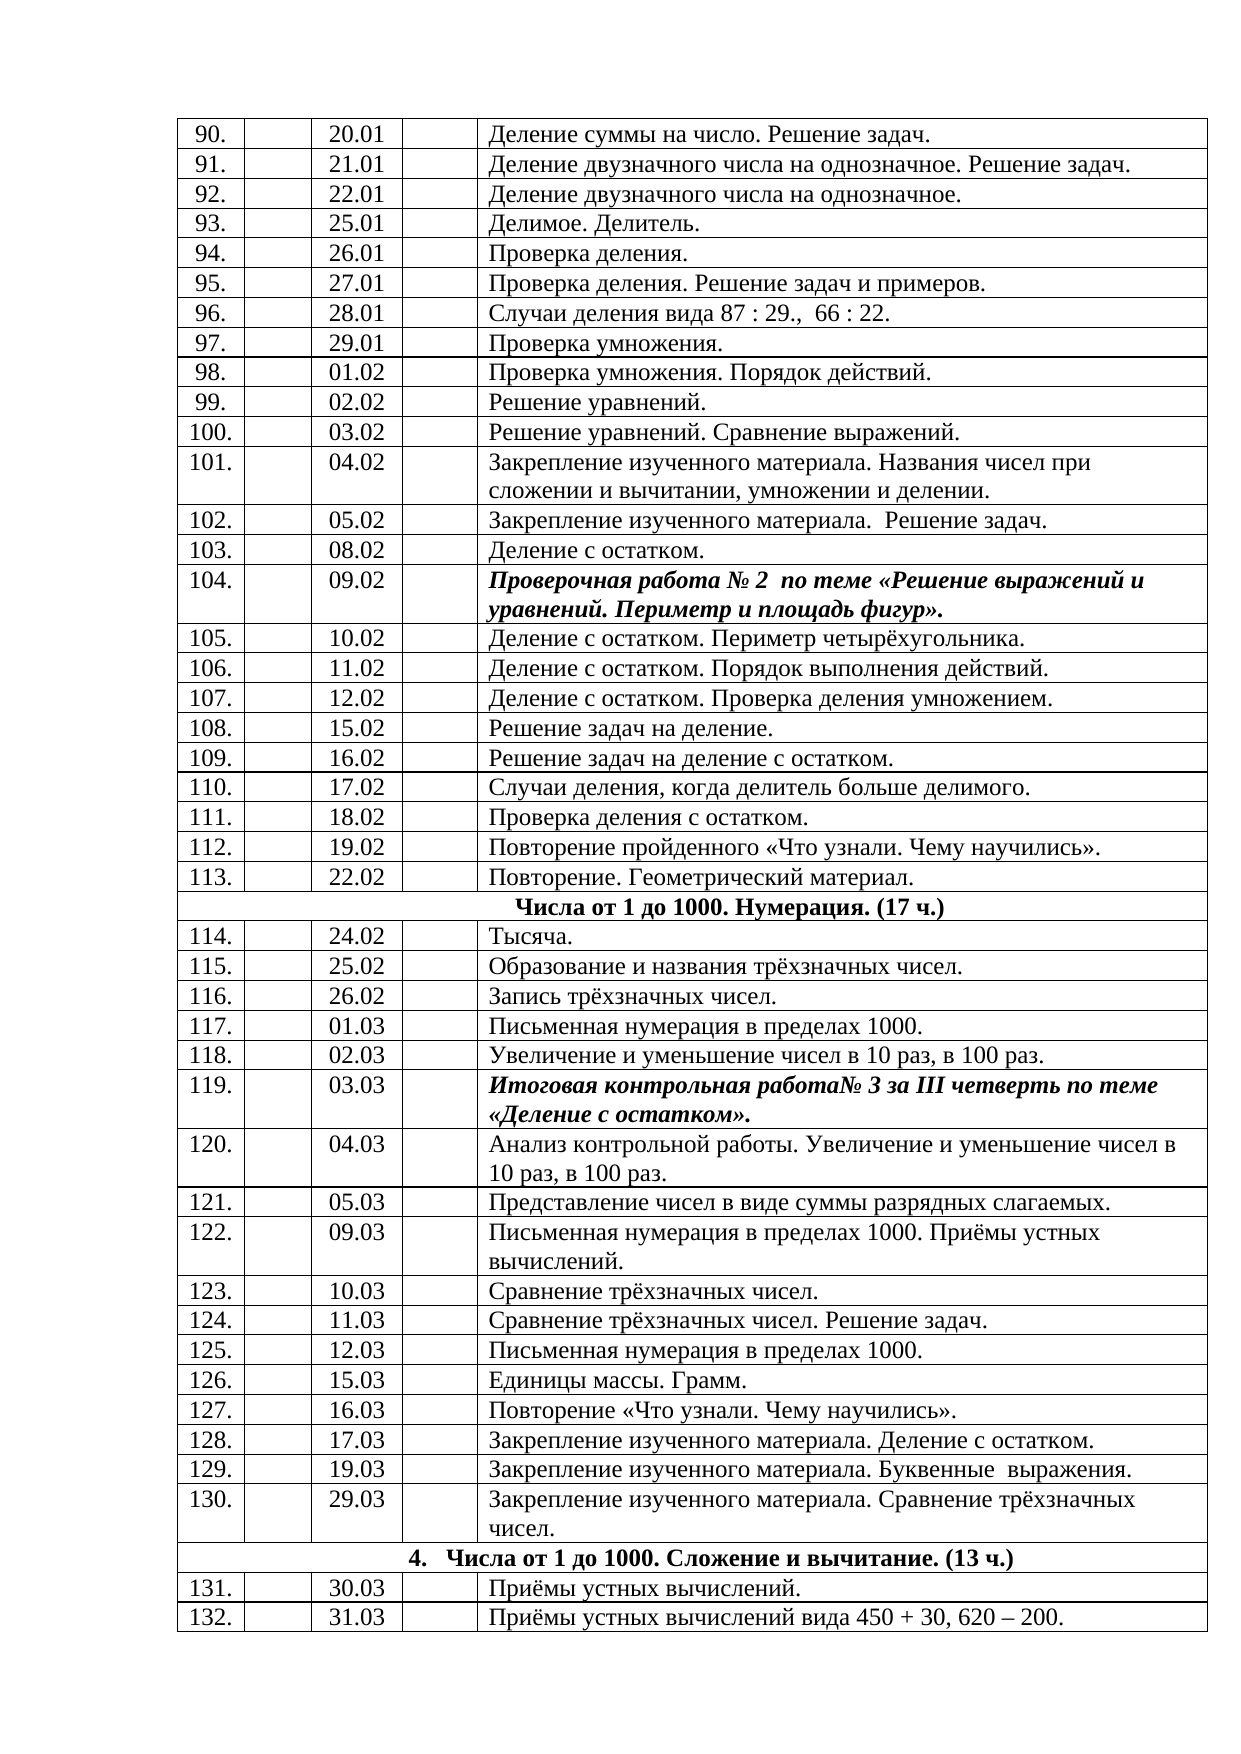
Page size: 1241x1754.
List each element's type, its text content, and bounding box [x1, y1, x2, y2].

table_cell 110. [178, 773, 244, 801]
table_cell 131. [178, 1573, 244, 1601]
table_cell [245, 1188, 311, 1216]
table_cell Случаи деления вида 87 : 29., 66 : 22. [478, 298, 1207, 327]
table_cell 114. [178, 921, 244, 950]
table_cell Деление с остатком. Порядок выполнения действий. [478, 653, 1207, 682]
table_cell Проверка умножения. Порядок действий. [478, 358, 1207, 386]
table_cell [403, 921, 477, 950]
table_cell [245, 1484, 311, 1542]
table_cell 02.03 [312, 1041, 402, 1069]
table_cell [403, 1217, 477, 1275]
table_cell [245, 1217, 311, 1275]
table_cell 24.02 [312, 921, 402, 950]
table_cell [245, 1573, 311, 1601]
table_cell [245, 358, 311, 386]
table_cell 15.03 [312, 1365, 402, 1394]
table_cell 112. [178, 832, 244, 861]
table_cell 128. [178, 1425, 244, 1453]
table_cell 95. [178, 268, 244, 297]
table_cell [403, 1306, 477, 1334]
table_cell Деление суммы на число. Решение задач. [478, 119, 1207, 148]
table_cell Закрепление изученного материала. Деление с остатком. [478, 1425, 1207, 1453]
table_cell 111. [178, 802, 244, 831]
table_cell [403, 505, 477, 534]
table_cell [245, 1276, 311, 1304]
table_cell 04.02 [312, 447, 402, 504]
table_cell [403, 1395, 477, 1424]
table_cell 99. [178, 387, 244, 416]
table_cell Приёмы устных вычислений вида 450 + 30, 620 – 200. [478, 1603, 1207, 1631]
table_cell [403, 1455, 477, 1483]
table_cell [245, 802, 311, 831]
table_cell [403, 417, 477, 446]
table_cell Анализ контрольной работы. Увеличение и уменьшение чисел в 10 раз, в 100 раз. [478, 1129, 1207, 1186]
table_cell Числа от 1 до 1000. Сложение и вычитание. (13 ч.) [178, 1543, 1207, 1572]
table_cell [403, 1573, 477, 1601]
table_cell [403, 862, 477, 891]
table_cell Закрепление изученного материала. Сравнение трёхзначных чисел. [478, 1484, 1207, 1542]
table_cell [403, 298, 477, 327]
table_cell [403, 1484, 477, 1542]
table_cell 97. [178, 328, 244, 356]
table_cell Повторение «Что узнали. Чему научились». [478, 1395, 1207, 1424]
table_cell 29.01 [312, 328, 402, 356]
table_cell [245, 1455, 311, 1483]
table_cell 91. [178, 149, 244, 178]
table_cell 125. [178, 1335, 244, 1364]
table_cell Письменная нумерация в пределах 1000. [478, 1335, 1207, 1364]
table_cell [403, 713, 477, 742]
table_cell Представление чисел в виде суммы разрядных слагаемых. [478, 1188, 1207, 1216]
table_cell 19.02 [312, 832, 402, 861]
table_cell Случаи деления, когда делитель больше делимого. [478, 773, 1207, 801]
table_cell Решение задач на деление с остатком. [478, 743, 1207, 771]
table_cell Решение задач на деление. [478, 713, 1207, 742]
table_cell [245, 1011, 311, 1039]
table_cell [245, 981, 311, 1010]
table_cell 16.03 [312, 1395, 402, 1424]
table_cell 12.02 [312, 683, 402, 712]
table_cell Проверочная работа № 2 по теме «Решение выражений и уравнений. Периметр и площадь фигур». [478, 565, 1207, 622]
table_cell 90. [178, 119, 244, 148]
table_cell 119. [178, 1070, 244, 1128]
table_cell 16.02 [312, 743, 402, 771]
table_cell 09.03 [312, 1217, 402, 1275]
table_cell [403, 802, 477, 831]
table_cell [403, 387, 477, 416]
table_cell [245, 1425, 311, 1453]
table_cell [403, 653, 477, 682]
table_cell 122. [178, 1217, 244, 1275]
table_cell [403, 328, 477, 356]
table_cell Закрепление изученного материала. Названия чисел при сложении и вычитании, умножении и делении. [478, 447, 1207, 504]
table_cell [245, 119, 311, 148]
table_cell [245, 149, 311, 178]
table_cell 20.01 [312, 119, 402, 148]
table_cell [403, 951, 477, 980]
table_cell [403, 238, 477, 267]
table_cell [245, 417, 311, 446]
table_cell Закрепление изученного материала. Буквенные выражения. [478, 1455, 1207, 1483]
table_cell 98. [178, 358, 244, 386]
table_cell 118. [178, 1041, 244, 1069]
table_cell 01.02 [312, 358, 402, 386]
table_cell [245, 1395, 311, 1424]
table_cell 130. [178, 1484, 244, 1542]
table_cell 22.01 [312, 179, 402, 207]
table_cell Проверка умножения. [478, 328, 1207, 356]
table_cell [245, 387, 311, 416]
table_cell 26.01 [312, 238, 402, 267]
table_cell 25.01 [312, 209, 402, 237]
table_cell 113. [178, 862, 244, 891]
table_cell 08.02 [312, 535, 402, 564]
table_cell Числа от 1 до 1000. Нумерация. (17 ч.) [178, 892, 1207, 920]
table_cell 93. [178, 209, 244, 237]
table_cell 10.02 [312, 624, 402, 652]
table_cell 94. [178, 238, 244, 267]
table_cell Проверка деления с остатком. [478, 802, 1207, 831]
table_cell 92. [178, 179, 244, 207]
table_cell 116. [178, 981, 244, 1010]
table_cell 15.02 [312, 713, 402, 742]
table_cell 04.03 [312, 1129, 402, 1186]
table_cell [403, 149, 477, 178]
table_cell 105. [178, 624, 244, 652]
table_cell [403, 1041, 477, 1069]
table_cell [245, 951, 311, 980]
table_cell [245, 713, 311, 742]
table_cell [403, 1011, 477, 1039]
table_cell [403, 743, 477, 771]
table_cell 26.02 [312, 981, 402, 1010]
table_cell [403, 1276, 477, 1304]
table_cell [403, 1335, 477, 1364]
table_cell [245, 179, 311, 207]
table_cell [403, 832, 477, 861]
table_cell [403, 447, 477, 504]
table_cell Решение уравнений. Сравнение выражений. [478, 417, 1207, 446]
table_cell 123. [178, 1276, 244, 1304]
table_cell 21.01 [312, 149, 402, 178]
table_cell Повторение пройденного «Что узнали. Чему научились». [478, 832, 1207, 861]
table_cell [245, 653, 311, 682]
table_cell 100. [178, 417, 244, 446]
table_cell [245, 832, 311, 861]
table_cell Образование и названия трёхзначных чисел. [478, 951, 1207, 980]
table_cell [245, 683, 311, 712]
table_cell 27.01 [312, 268, 402, 297]
table_cell [245, 565, 311, 622]
table_cell [403, 1188, 477, 1216]
table_cell [403, 683, 477, 712]
table_cell Закрепление изученного материала. Решение задач. [478, 505, 1207, 534]
table_cell 28.01 [312, 298, 402, 327]
table_cell Проверка деления. Решение задач и примеров. [478, 268, 1207, 297]
table_cell [245, 1129, 311, 1186]
table_cell 10.03 [312, 1276, 402, 1304]
table_cell Деление двузначного числа на однозначное. Решение задач. [478, 149, 1207, 178]
table_cell Деление с остатком. Периметр четырёхугольника. [478, 624, 1207, 652]
table_cell 03.03 [312, 1070, 402, 1128]
table_cell [403, 209, 477, 237]
table_cell [245, 268, 311, 297]
table_cell [245, 535, 311, 564]
table_cell 121. [178, 1188, 244, 1216]
table_cell [245, 1603, 311, 1631]
table_cell [245, 1306, 311, 1334]
table_cell Деление с остатком. [478, 535, 1207, 564]
table_cell [403, 179, 477, 207]
table_cell [245, 1041, 311, 1069]
table_cell 03.02 [312, 417, 402, 446]
table_cell Сравнение трёхзначных чисел. [478, 1276, 1207, 1304]
table_cell Письменная нумерация в пределах 1000. [478, 1011, 1207, 1039]
table_cell 102. [178, 505, 244, 534]
table_cell [403, 981, 477, 1010]
table_cell Увеличение и уменьшение чисел в 10 раз, в 100 раз. [478, 1041, 1207, 1069]
table_cell 115. [178, 951, 244, 980]
table_cell 109. [178, 743, 244, 771]
table_cell [245, 1335, 311, 1364]
table_cell 17.02 [312, 773, 402, 801]
table_cell 96. [178, 298, 244, 327]
table_cell Приёмы устных вычислений. [478, 1573, 1207, 1601]
table_cell 117. [178, 1011, 244, 1039]
table_cell [403, 1603, 477, 1631]
table_cell 25.02 [312, 951, 402, 980]
table_cell 107. [178, 683, 244, 712]
table_cell 31.03 [312, 1603, 402, 1631]
table_cell [403, 535, 477, 564]
table_cell [245, 921, 311, 950]
table_cell [403, 119, 477, 148]
table_cell [403, 1070, 477, 1128]
table_cell 12.03 [312, 1335, 402, 1364]
table_cell 19.03 [312, 1455, 402, 1483]
table_cell [245, 238, 311, 267]
table_cell [403, 1365, 477, 1394]
table_cell 17.03 [312, 1425, 402, 1453]
table_cell Письменная нумерация в пределах 1000. Приёмы устных вычислений. [478, 1217, 1207, 1275]
table_cell 22.02 [312, 862, 402, 891]
table_cell [245, 447, 311, 504]
table_cell [245, 1070, 311, 1128]
table_cell Повторение. Геометрический материал. [478, 862, 1207, 891]
table_cell Единицы массы. Грамм. [478, 1365, 1207, 1394]
table_cell 11.03 [312, 1306, 402, 1334]
table_cell [245, 862, 311, 891]
table_cell 18.02 [312, 802, 402, 831]
table_cell 01.03 [312, 1011, 402, 1039]
table_cell [403, 358, 477, 386]
table_cell 132. [178, 1603, 244, 1631]
table_cell [403, 1425, 477, 1453]
table_cell Решение уравнений. [478, 387, 1207, 416]
table_cell 101. [178, 447, 244, 504]
table_cell 09.02 [312, 565, 402, 622]
table_cell Деление двузначного числа на однозначное. [478, 179, 1207, 207]
table_cell 05.03 [312, 1188, 402, 1216]
table_cell 29.03 [312, 1484, 402, 1542]
table_cell 103. [178, 535, 244, 564]
table_cell 120. [178, 1129, 244, 1186]
table_cell [245, 298, 311, 327]
table_cell Тысяча. [478, 921, 1207, 950]
table_cell [245, 209, 311, 237]
table_cell Делимое. Делитель. [478, 209, 1207, 237]
table_cell 02.02 [312, 387, 402, 416]
table_cell 124. [178, 1306, 244, 1334]
table_cell [403, 624, 477, 652]
table_cell [245, 328, 311, 356]
table_cell 104. [178, 565, 244, 622]
table_cell 106. [178, 653, 244, 682]
table_cell Сравнение трёхзначных чисел. Решение задач. [478, 1306, 1207, 1334]
table_cell Деление с остатком. Проверка деления умножением. [478, 683, 1207, 712]
table_cell [403, 565, 477, 622]
table_cell [403, 773, 477, 801]
table_cell [403, 1129, 477, 1186]
table_cell Проверка деления. [478, 238, 1207, 267]
table_cell 126. [178, 1365, 244, 1394]
table_cell [245, 624, 311, 652]
table_cell [245, 773, 311, 801]
table_cell [245, 1365, 311, 1394]
table_cell 127. [178, 1395, 244, 1424]
table_cell 05.02 [312, 505, 402, 534]
table_cell 129. [178, 1455, 244, 1483]
table_cell Запись трёхзначных чисел. [478, 981, 1207, 1010]
table_cell [403, 268, 477, 297]
table_cell [245, 505, 311, 534]
table_cell 108. [178, 713, 244, 742]
table_cell Итоговая контрольная работа№ 3 за III четверть по теме «Деление с остатком». [478, 1070, 1207, 1128]
table_cell [245, 743, 311, 771]
table_cell 30.03 [312, 1573, 402, 1601]
table_cell 11.02 [312, 653, 402, 682]
